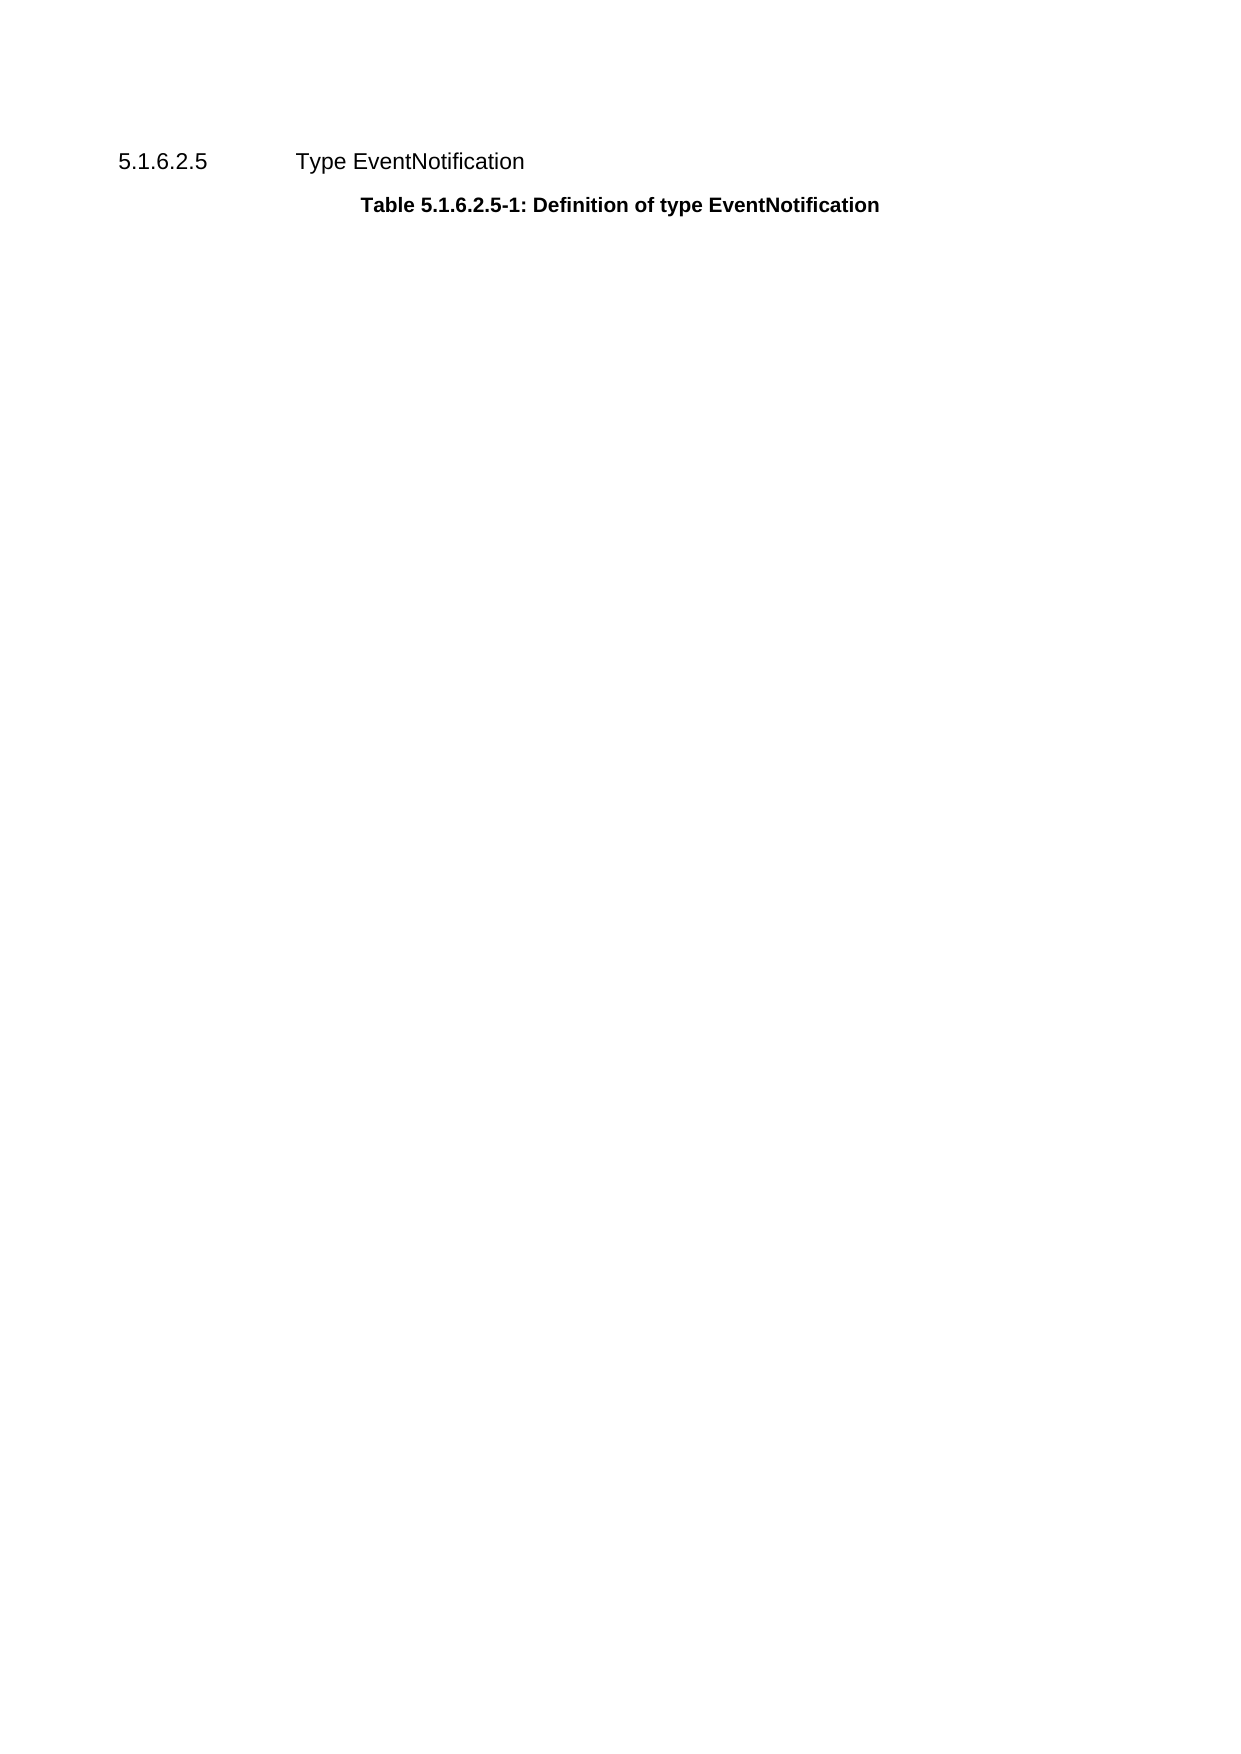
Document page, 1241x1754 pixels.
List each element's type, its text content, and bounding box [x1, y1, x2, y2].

text Table 5.1.6.2.5-1: Definition of type EventNotification [118, 193, 1122, 217]
subtitle 5.1.6.2.5 Type EventNotification [118, 148, 1122, 174]
